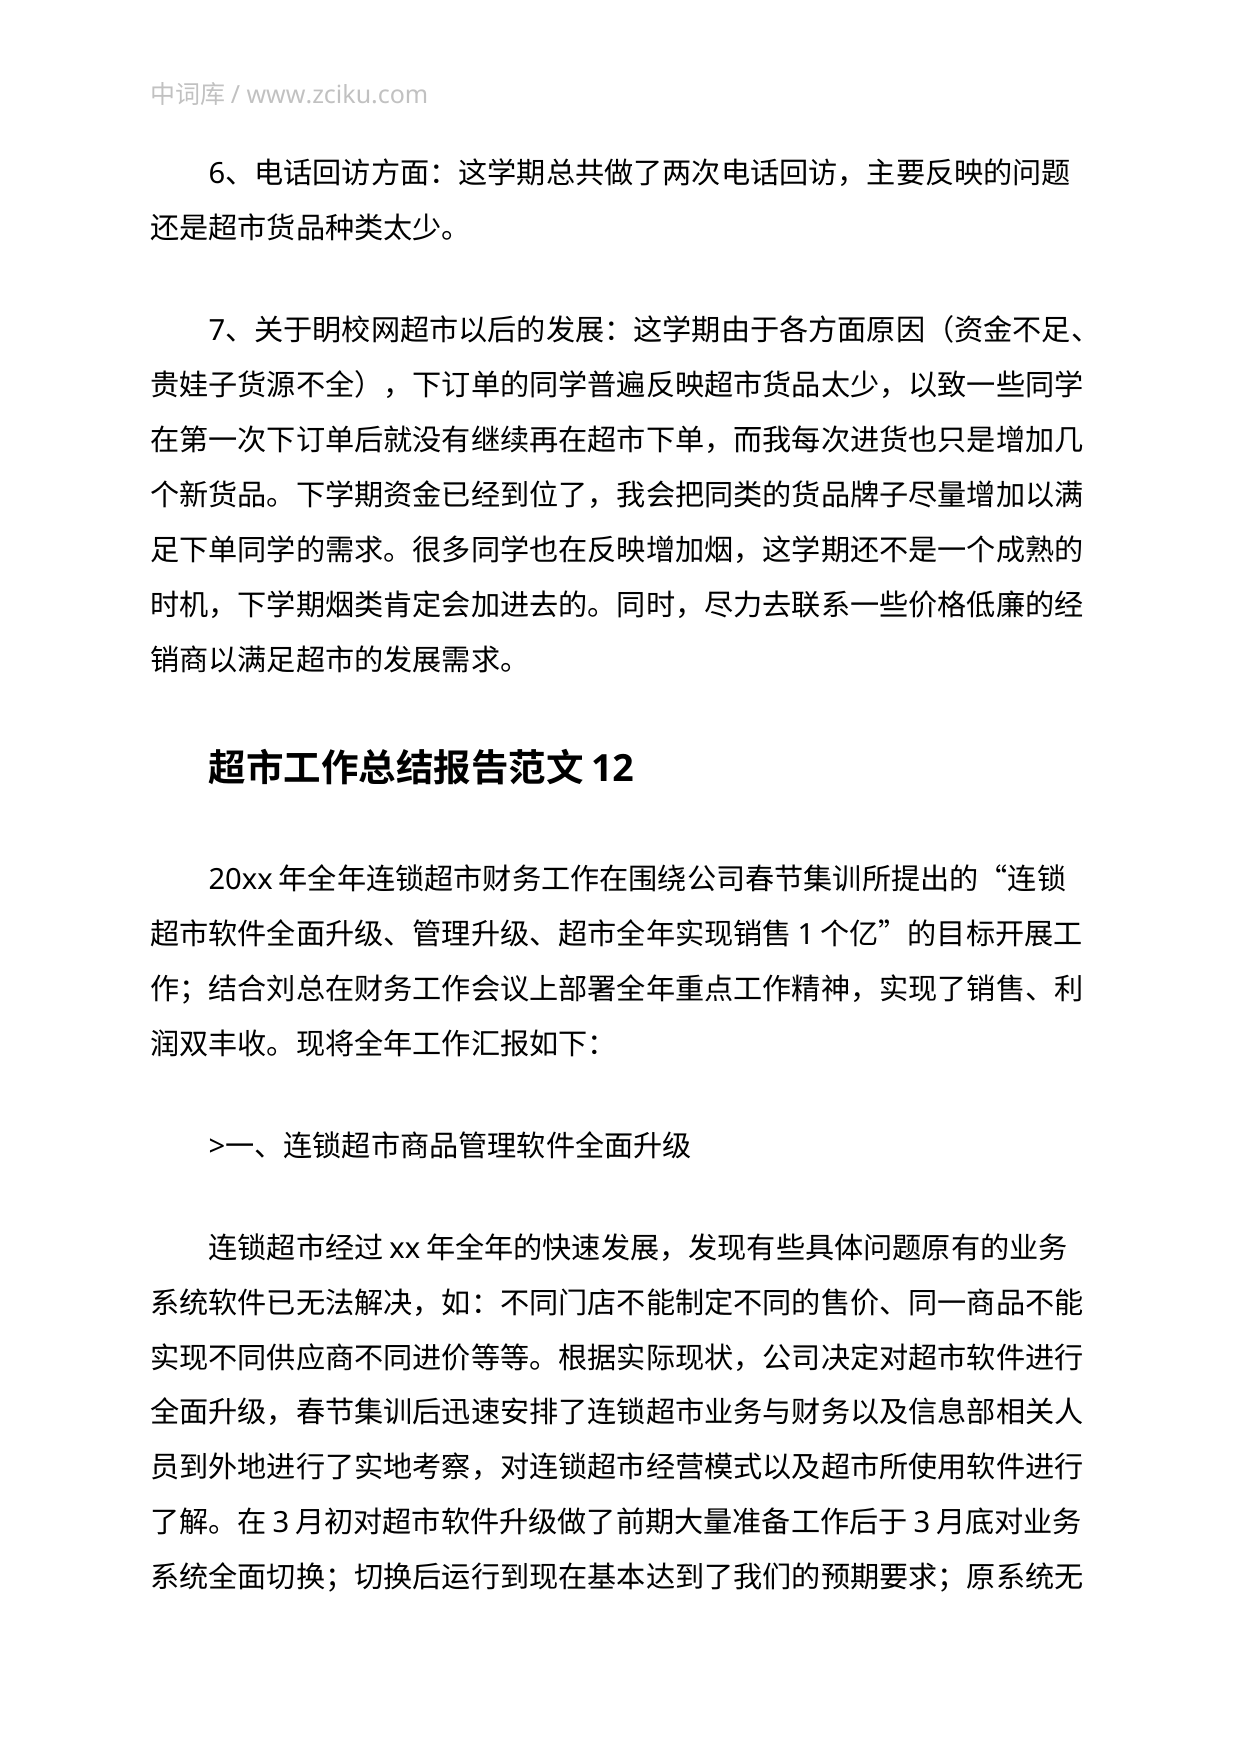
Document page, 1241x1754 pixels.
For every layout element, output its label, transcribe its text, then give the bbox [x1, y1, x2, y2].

text 20xx年全年连锁超市财务工作在围绕公司春节集训所提出的“连锁超市软件全面升级、管理升级、超市全年实现销售1个亿”的目标开展工作；结合刘总在财务工作会议上部署全年重点工作精神，实现了销售、利润双丰收。现将全年工作汇报如下： [150, 856, 1090, 1063]
text 超市工作总结报告范文12 [150, 738, 1090, 792]
text 6、电话回访方面：这学期总共做了两次电话回访，主要反映的问题还是超市货品种类太少。 [150, 150, 1090, 247]
text >一、连锁超市商品管理软件全面升级 [150, 1122, 1090, 1165]
text 7、关于眀校网超市以后的发展：这学期由于各方面原因（资金不足、贵娃子货源不全），下订单的同学普遍反映超市货品太少，以致一些同学在第一次下订单后就没有继续再在超市下单，而我每次进货也只是增加几个新货品。下学期资金已经到位了，我会把同类的货品牌子尽量增加以满足下单同学的需求。很多同学也在反映增加烟，这学期还不是一个成熟的时机，下学期烟类肯定会加进去的。同时，尽力去联系一些价格低廉的经销商以满足超市的发展需求。 [150, 307, 1090, 678]
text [150, 1224, 1090, 1596]
